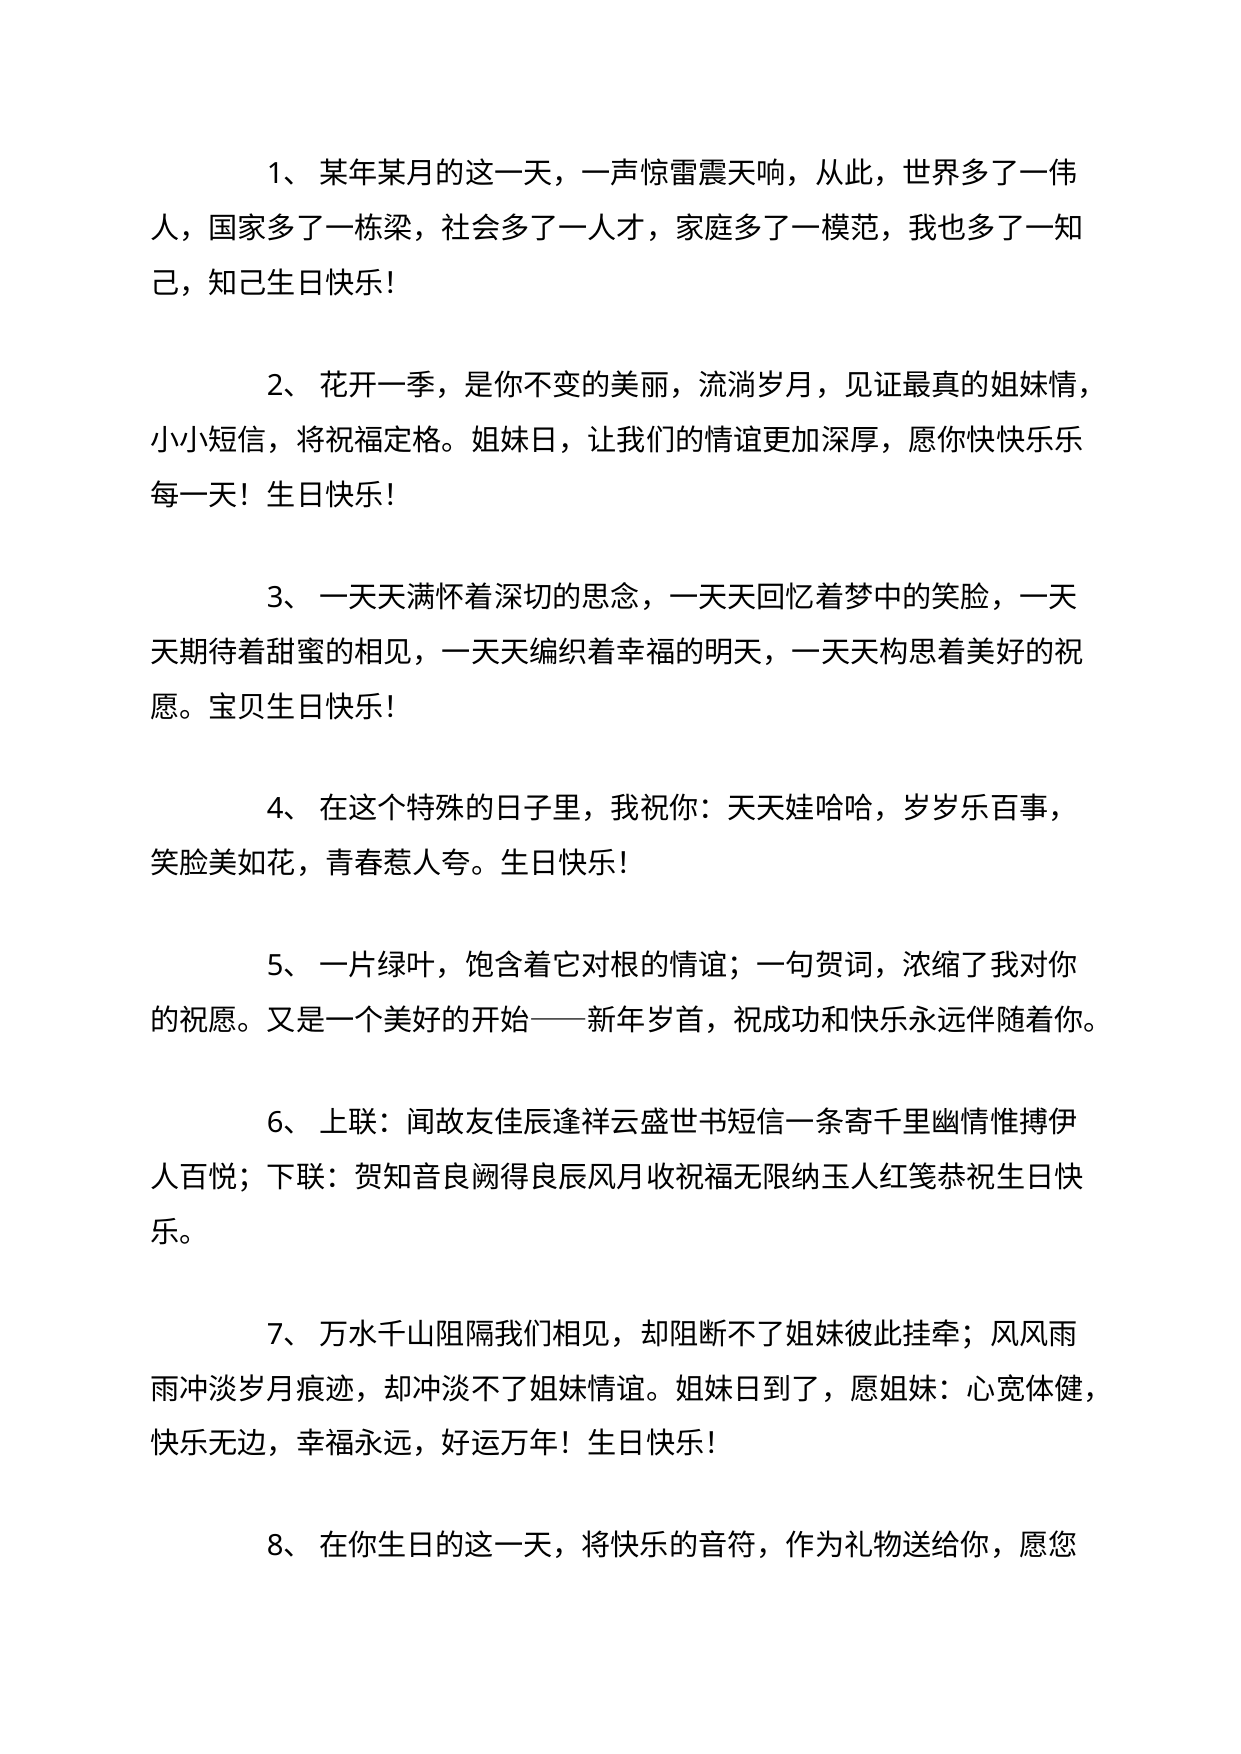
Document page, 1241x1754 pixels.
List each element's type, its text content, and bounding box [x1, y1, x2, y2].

text 2、 花开一季，是你不变的美丽，流淌岁月，见证最真的姐妹情，小小短信，将祝福定格。姐妹日，让我们的情谊更加深厚，愿你快快乐乐每一天！生日快乐！ [150, 362, 1090, 514]
text 7、 万水千山阻隔我们相见，却阻断不了姐妹彼此挂牵；风风雨雨冲淡岁月痕迹，却冲淡不了姐妹情谊。姐妹日到了，愿姐妹：心宽体健，快乐无边，幸福永远，好运万年！生日快乐！ [150, 1310, 1090, 1462]
text 1、 某年某月的这一天，一声惊雷震天响，从此，世界多了一伟人，国家多了一栋梁，社会多了一人才，家庭多了一模范，我也多了一知己，知己生日快乐！ [150, 150, 1090, 302]
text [150, 1522, 1090, 1564]
text 6、 上联：闻故友佳辰逢祥云盛世书短信一条寄千里幽情惟搏伊人百悦；下联：贺知音良阙得良辰风月收祝福无限纳玉人红笺恭祝生日快乐。 [150, 1098, 1090, 1251]
text 4、 在这个特殊的日子里，我祝你：天天娃哈哈，岁岁乐百事，笑脸美如花，青春惹人夸。生日快乐！ [150, 785, 1090, 882]
text 3、 一天天满怀着深切的思念，一天天回忆着梦中的笑脸，一天天期待着甜蜜的相见，一天天编织着幸福的明天，一天天构思着美好的祝愿。宝贝生日快乐！ [150, 573, 1090, 726]
text 5、 一片绿叶，饱含着它对根的情谊；一句贺词，浓缩了我对你的祝愿。又是一个美好的开始――新年岁首，祝成功和快乐永远伴随着你。 [150, 942, 1090, 1039]
